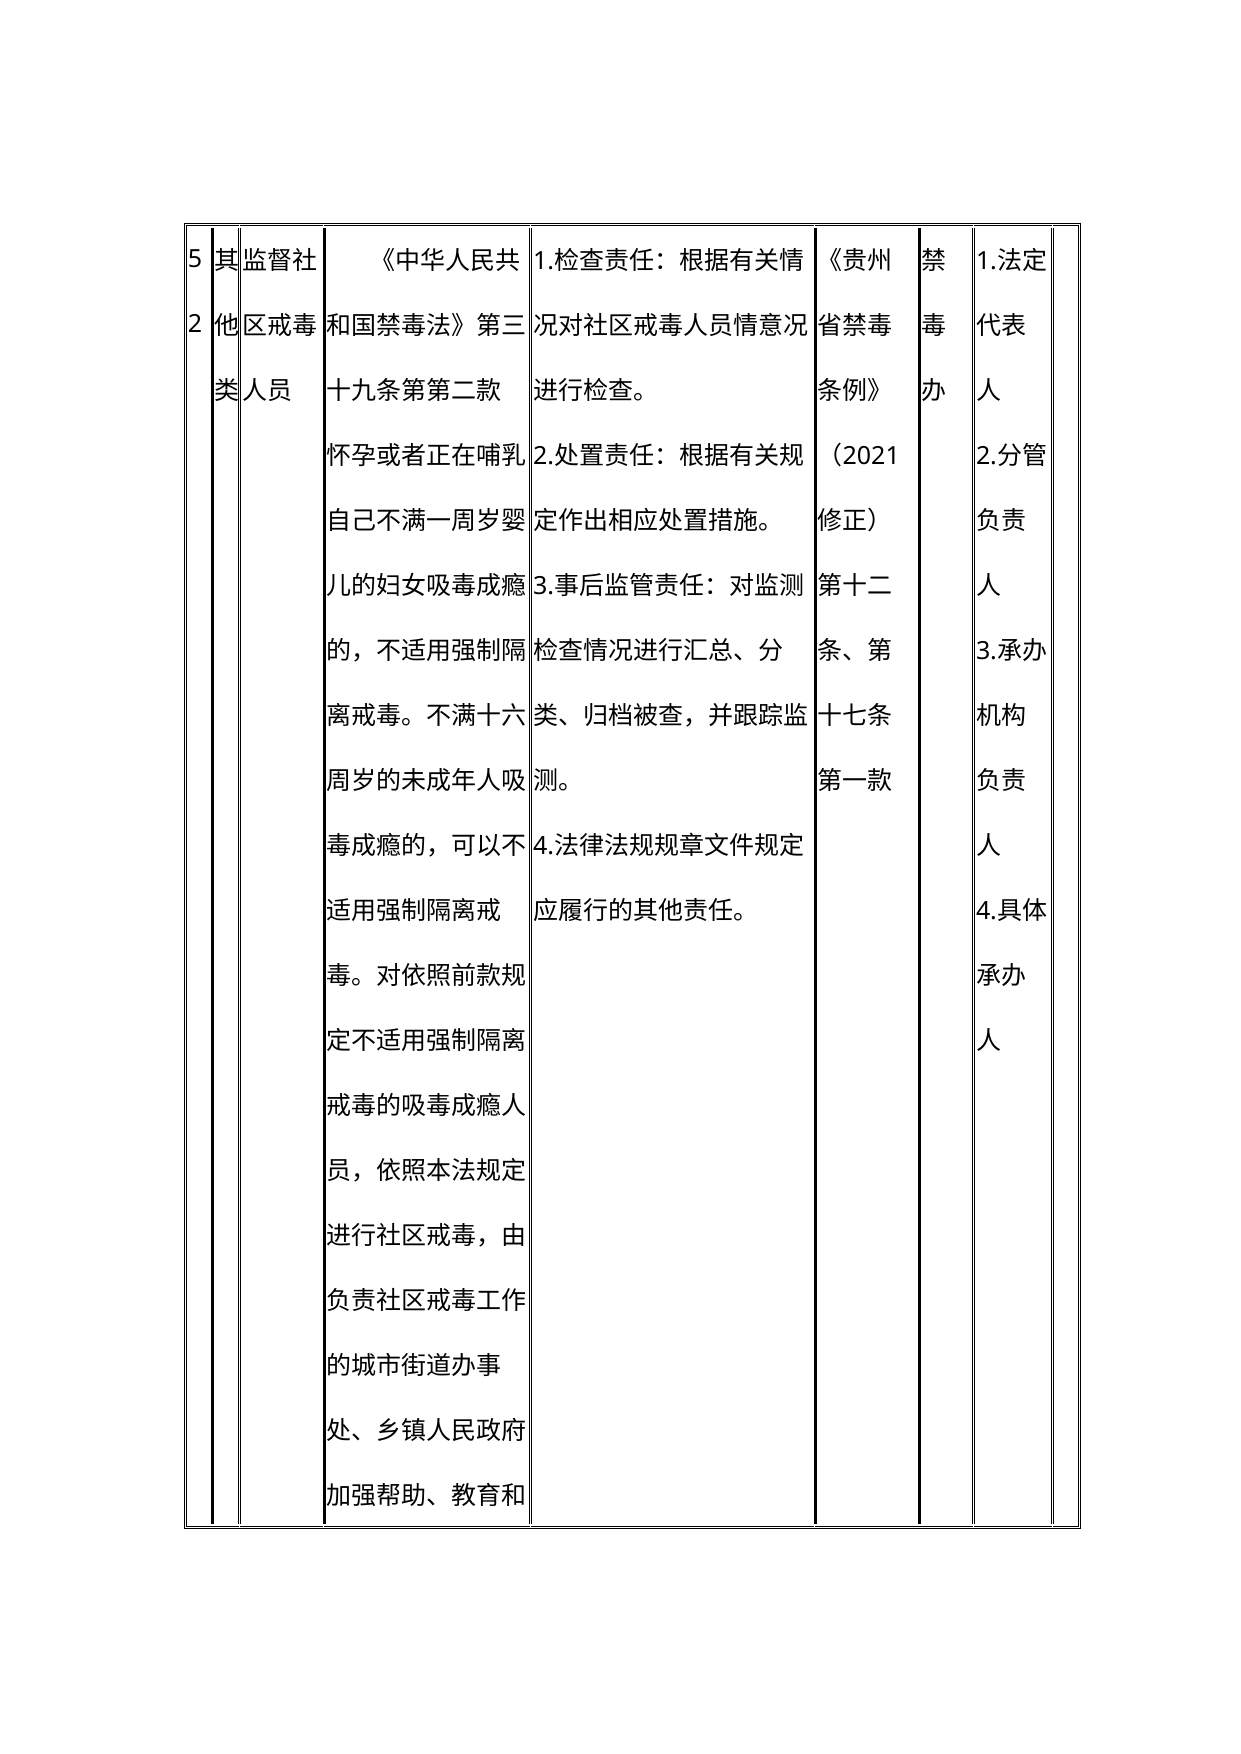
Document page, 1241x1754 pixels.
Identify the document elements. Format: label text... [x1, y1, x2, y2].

table_cell 其他类 [212, 226, 239, 1526]
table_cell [324, 226, 531, 1526]
table_cell [1053, 226, 1078, 1526]
table_cell 52 [187, 226, 212, 1526]
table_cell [815, 226, 919, 1526]
table_cell 监督社区戒毒人员 [240, 224, 324, 1526]
table_cell 禁毒办 [919, 226, 973, 1526]
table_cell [974, 226, 1053, 1526]
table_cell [531, 224, 815, 1526]
